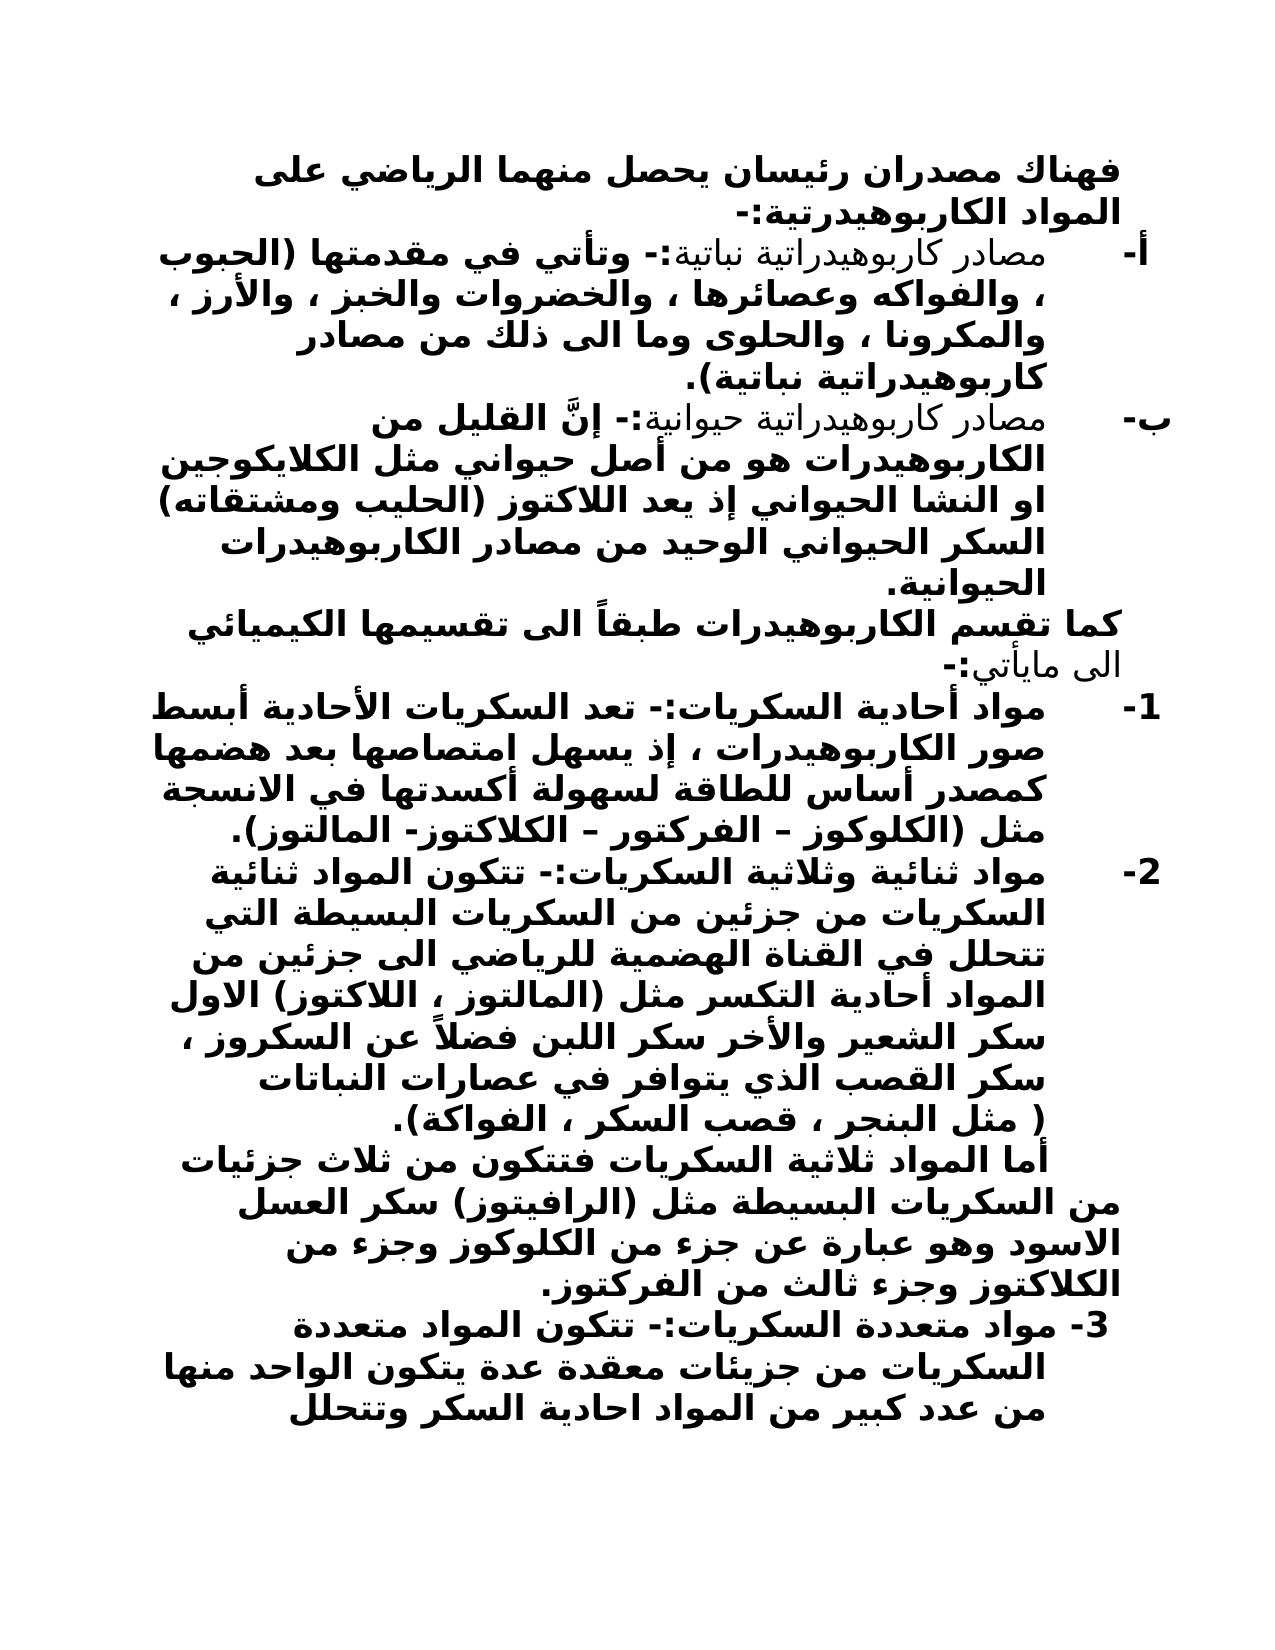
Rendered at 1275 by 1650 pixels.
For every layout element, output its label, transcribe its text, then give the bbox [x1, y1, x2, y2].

text أما المواد ثلاثية السكريات فتتكون من ثلاث جزئيات من السكريات البسيطة مثل (الرافيتوز) سكر العسل الاسود وهو عبارة عن جزء من الكلوكوز وجزء من الكلاكتوز وجزء ثالث من الفركتوز. [150, 1140, 1122, 1305]
text فهناك مصدران رئيسان يحصل منهما الرياضي على المواد الكاربوهيدرتية:- [150, 150, 1122, 232]
list مواد ثنائية وثلاثية السكريات:- تتكون المواد ثنائية السكريات من جزئين من السكريات البسيطة التي تتحلل في القناة الهضمية للرياضي الى جزئين من المواد أحادية التكسر مثل (المالتوز ، اللاكتوز) الاول سكر الشعير والأخر سكر اللبن فضلاً عن السكروز ، سكر القصب الذي يتوافر في عصارات النباتات ( مثل البنجر ، قصب السكر ، الفواكة). [150, 851, 1122, 1140]
list مصادر كاربوهيدراتية حيوانية:- إنَّ القليل من الكاربوهيدرات هو من أصل حيواني مثل الكلايكوجين او النشا الحيواني إذ يعد اللاكتوز (الحليب ومشتقاته) السكر الحيواني الوحيد من مصادر الكاربوهيدرات الحيوانية. [150, 397, 1122, 604]
text كما تقسم الكاربوهيدرات طبقاً الى تقسيمها الكيميائي الى مايأتي:- [150, 604, 1122, 686]
list مصادر كاربوهيدراتية نباتية:- وتأتي في مقدمتها (الحبوب ، والفواكه وعصائرها ، والخضروات والخبز ، والأرز ، والمكرونا ، والحلوى وما الى ذلك من مصادر كاربوهيدراتية نباتية). [150, 232, 1122, 397]
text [150, 1305, 1122, 1429]
list مواد أحادية السكريات:- تعد السكريات الأحادية أبسط صور الكاربوهيدرات ، إذ يسهل امتصاصها بعد هضمها كمصدر أساس للطاقة لسهولة أكسدتها في الانسجة مثل (الكلوكوز – الفركتور – الكلاكتوز- المالتوز). [150, 686, 1122, 851]
